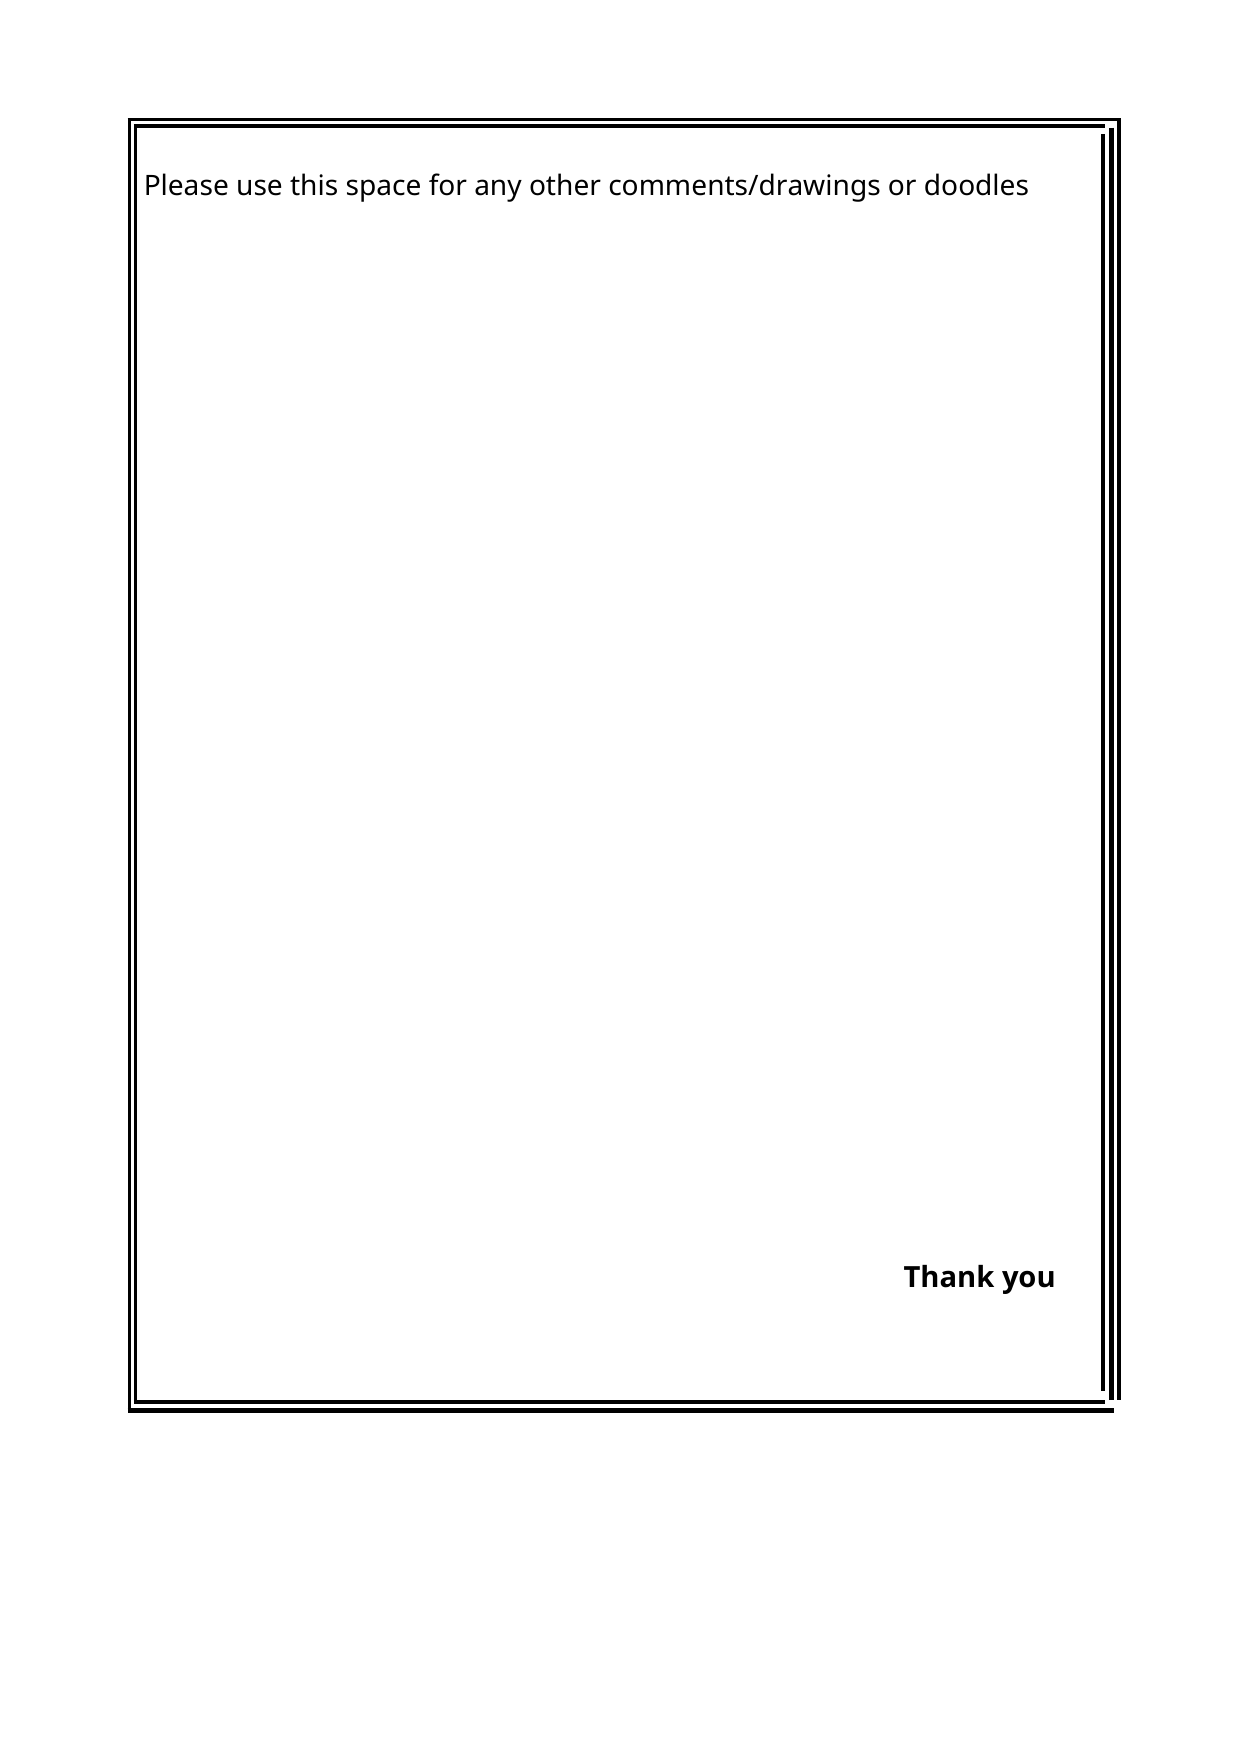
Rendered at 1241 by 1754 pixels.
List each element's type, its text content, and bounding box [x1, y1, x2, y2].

table_header [1107, 121, 1117, 1399]
table_header Please use this space for any other comments/drawings or doodles Thank you [132, 121, 1107, 1399]
